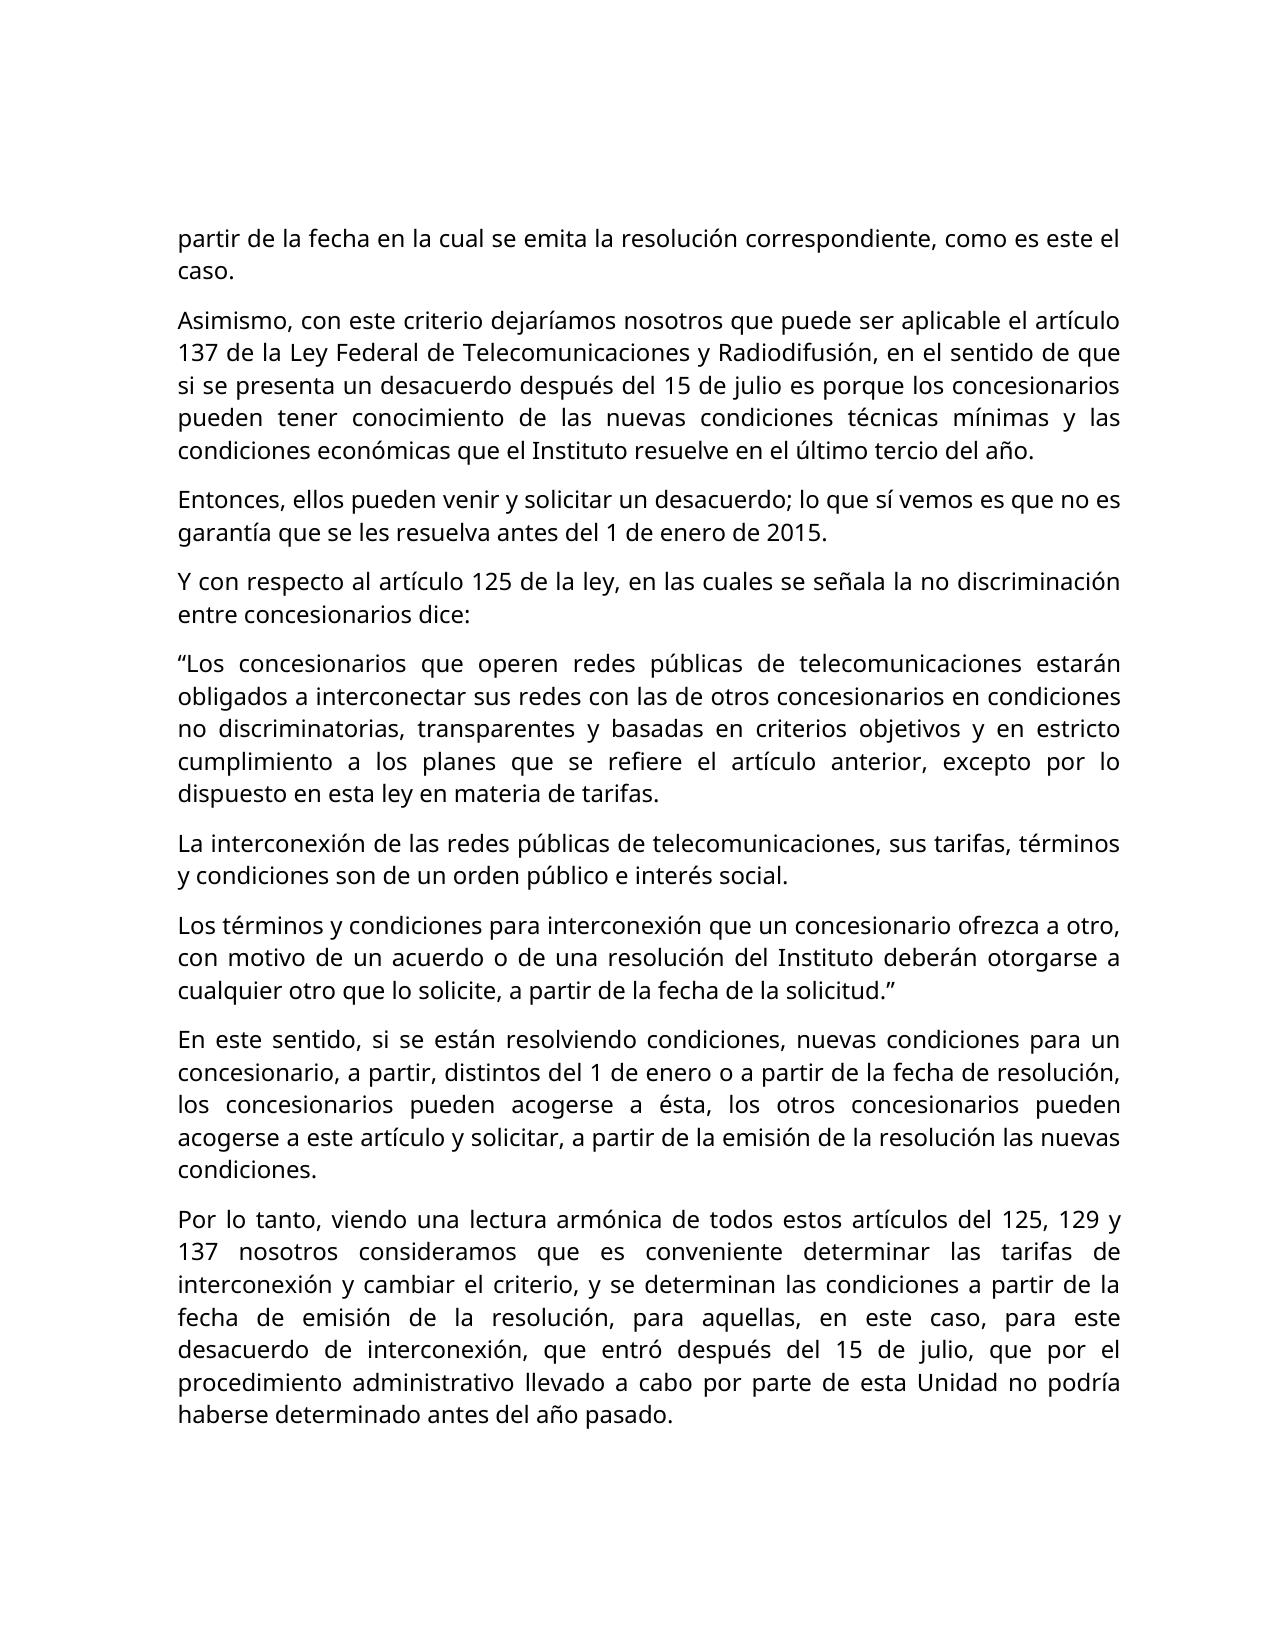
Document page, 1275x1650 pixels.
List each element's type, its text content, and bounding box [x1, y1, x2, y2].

text Los términos y condiciones para interconexión que un concesionario ofrezca a otro, con motivo de un acuerdo o de una resolución del Instituto deberán otorgarse a cualquier otro que lo solicite, a partir de la fecha de la solicitud.” [177, 908, 1122, 1006]
text “Los concesionarios que operen redes públicas de telecomunicaciones estarán obligados a interconectar sus redes con las de otros concesionarios en condiciones no discriminatorias, transparentes y basadas en criterios objetivos y en estricto cumplimiento a los planes que se refiere el artículo anterior, excepto por lo dispuesto en esta ley en materia de tarifas. [177, 647, 1122, 810]
text Por lo tanto, viendo una lectura armónica de todos estos artículos del 125, 129 y 137 nosotros consideramos que es conveniente determinar las tarifas de interconexión y cambiar el criterio, y se determinan las condiciones a partir de la fecha de emisión de la resolución, para aquellas, en este caso, para este desacuerdo de interconexión, que entró después del 15 de julio, que por el procedimiento administrativo llevado a cabo por parte de esta Unidad no podría haberse determinado antes del año pasado. [177, 1203, 1122, 1431]
text Entonces, ellos pueden venir y solicitar un desacuerdo; lo que sí vemos es que no es garantía que se les resuelva antes del 1 de enero de 2015. [177, 483, 1122, 548]
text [177, 222, 1122, 287]
text La interconexión de las redes públicas de telecomunicaciones, sus tarifas, términos y condiciones son de un orden público e interés social. [177, 827, 1122, 892]
text Y con respecto al artículo 125 de la ley, en las cuales se señala la no discriminación entre concesionarios dice: [177, 565, 1122, 630]
text Asimismo, con este criterio dejaríamos nosotros que puede ser aplicable el artículo 137 de la Ley Federal de Telecomunicaciones y Radiodifusión, en el sentido de que si se presenta un desacuerdo después del 15 de julio es porque los concesionarios pueden tener conocimiento de las nuevas condiciones técnicas mínimas y las condiciones económicas que el Instituto resuelve en el último tercio del año. [177, 303, 1122, 466]
text En este sentido, si se están resolviendo condiciones, nuevas condiciones para un concesionario, a partir, distintos del 1 de enero o a partir de la fecha de resolución, los concesionarios pueden acogerse a ésta, los otros concesionarios pueden acogerse a este artículo y solicitar, a partir de la emisión de la resolución las nuevas condiciones. [177, 1023, 1122, 1186]
